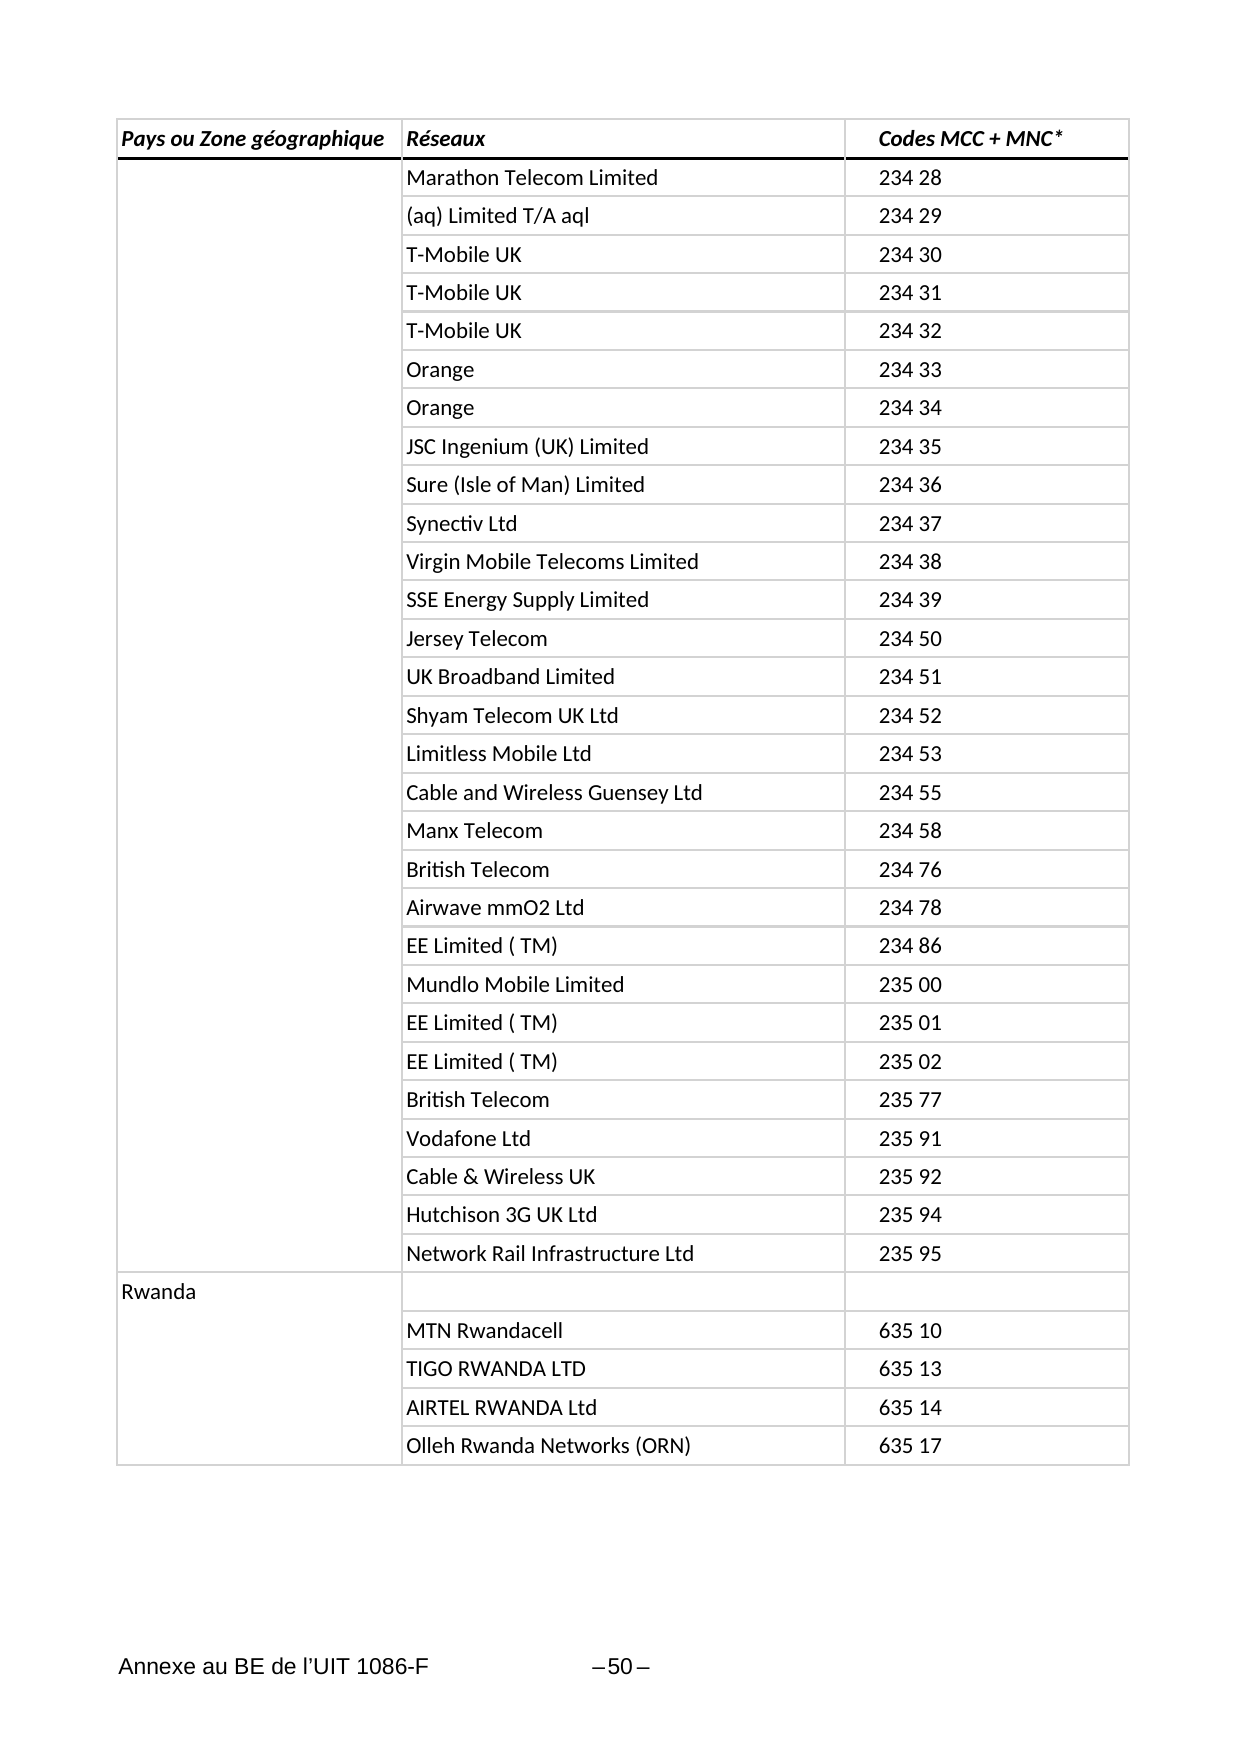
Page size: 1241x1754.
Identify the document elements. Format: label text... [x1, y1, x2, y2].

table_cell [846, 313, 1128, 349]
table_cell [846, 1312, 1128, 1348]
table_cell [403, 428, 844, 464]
table_header Codes MCC + MNC* [846, 120, 1128, 157]
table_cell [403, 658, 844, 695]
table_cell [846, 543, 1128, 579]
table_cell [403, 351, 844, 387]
table_header Pays ou Zone géographique [118, 120, 401, 157]
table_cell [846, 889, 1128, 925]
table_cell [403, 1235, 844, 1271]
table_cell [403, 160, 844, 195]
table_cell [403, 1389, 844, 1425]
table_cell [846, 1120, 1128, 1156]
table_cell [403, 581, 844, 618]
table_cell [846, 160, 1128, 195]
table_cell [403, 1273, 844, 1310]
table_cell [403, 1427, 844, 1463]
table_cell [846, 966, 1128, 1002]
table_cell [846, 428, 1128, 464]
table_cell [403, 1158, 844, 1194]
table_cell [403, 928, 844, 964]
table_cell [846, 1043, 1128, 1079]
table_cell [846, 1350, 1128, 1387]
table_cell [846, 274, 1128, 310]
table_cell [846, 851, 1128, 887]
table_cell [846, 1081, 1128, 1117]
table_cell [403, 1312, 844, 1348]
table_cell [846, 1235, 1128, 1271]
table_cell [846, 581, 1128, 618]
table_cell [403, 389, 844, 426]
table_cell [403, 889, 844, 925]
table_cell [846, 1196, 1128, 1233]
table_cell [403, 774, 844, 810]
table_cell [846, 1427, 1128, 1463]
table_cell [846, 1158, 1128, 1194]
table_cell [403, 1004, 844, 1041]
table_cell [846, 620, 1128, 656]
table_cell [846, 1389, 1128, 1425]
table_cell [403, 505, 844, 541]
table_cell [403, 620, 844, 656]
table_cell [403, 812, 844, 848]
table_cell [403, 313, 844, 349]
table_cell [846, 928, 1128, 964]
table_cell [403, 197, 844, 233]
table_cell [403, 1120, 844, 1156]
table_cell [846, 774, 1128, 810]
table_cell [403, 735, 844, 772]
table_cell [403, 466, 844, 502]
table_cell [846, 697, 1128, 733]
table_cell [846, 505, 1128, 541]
table_header Réseaux [403, 120, 844, 157]
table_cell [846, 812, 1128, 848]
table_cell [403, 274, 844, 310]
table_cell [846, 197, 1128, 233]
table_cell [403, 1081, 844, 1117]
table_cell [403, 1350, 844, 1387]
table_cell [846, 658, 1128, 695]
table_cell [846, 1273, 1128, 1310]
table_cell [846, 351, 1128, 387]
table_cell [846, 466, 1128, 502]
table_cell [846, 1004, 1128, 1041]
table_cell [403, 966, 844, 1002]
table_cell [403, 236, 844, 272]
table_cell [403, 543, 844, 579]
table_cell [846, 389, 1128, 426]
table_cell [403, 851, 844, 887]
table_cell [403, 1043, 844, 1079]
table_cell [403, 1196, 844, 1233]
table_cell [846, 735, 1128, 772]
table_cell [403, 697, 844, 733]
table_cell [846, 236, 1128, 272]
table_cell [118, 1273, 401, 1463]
